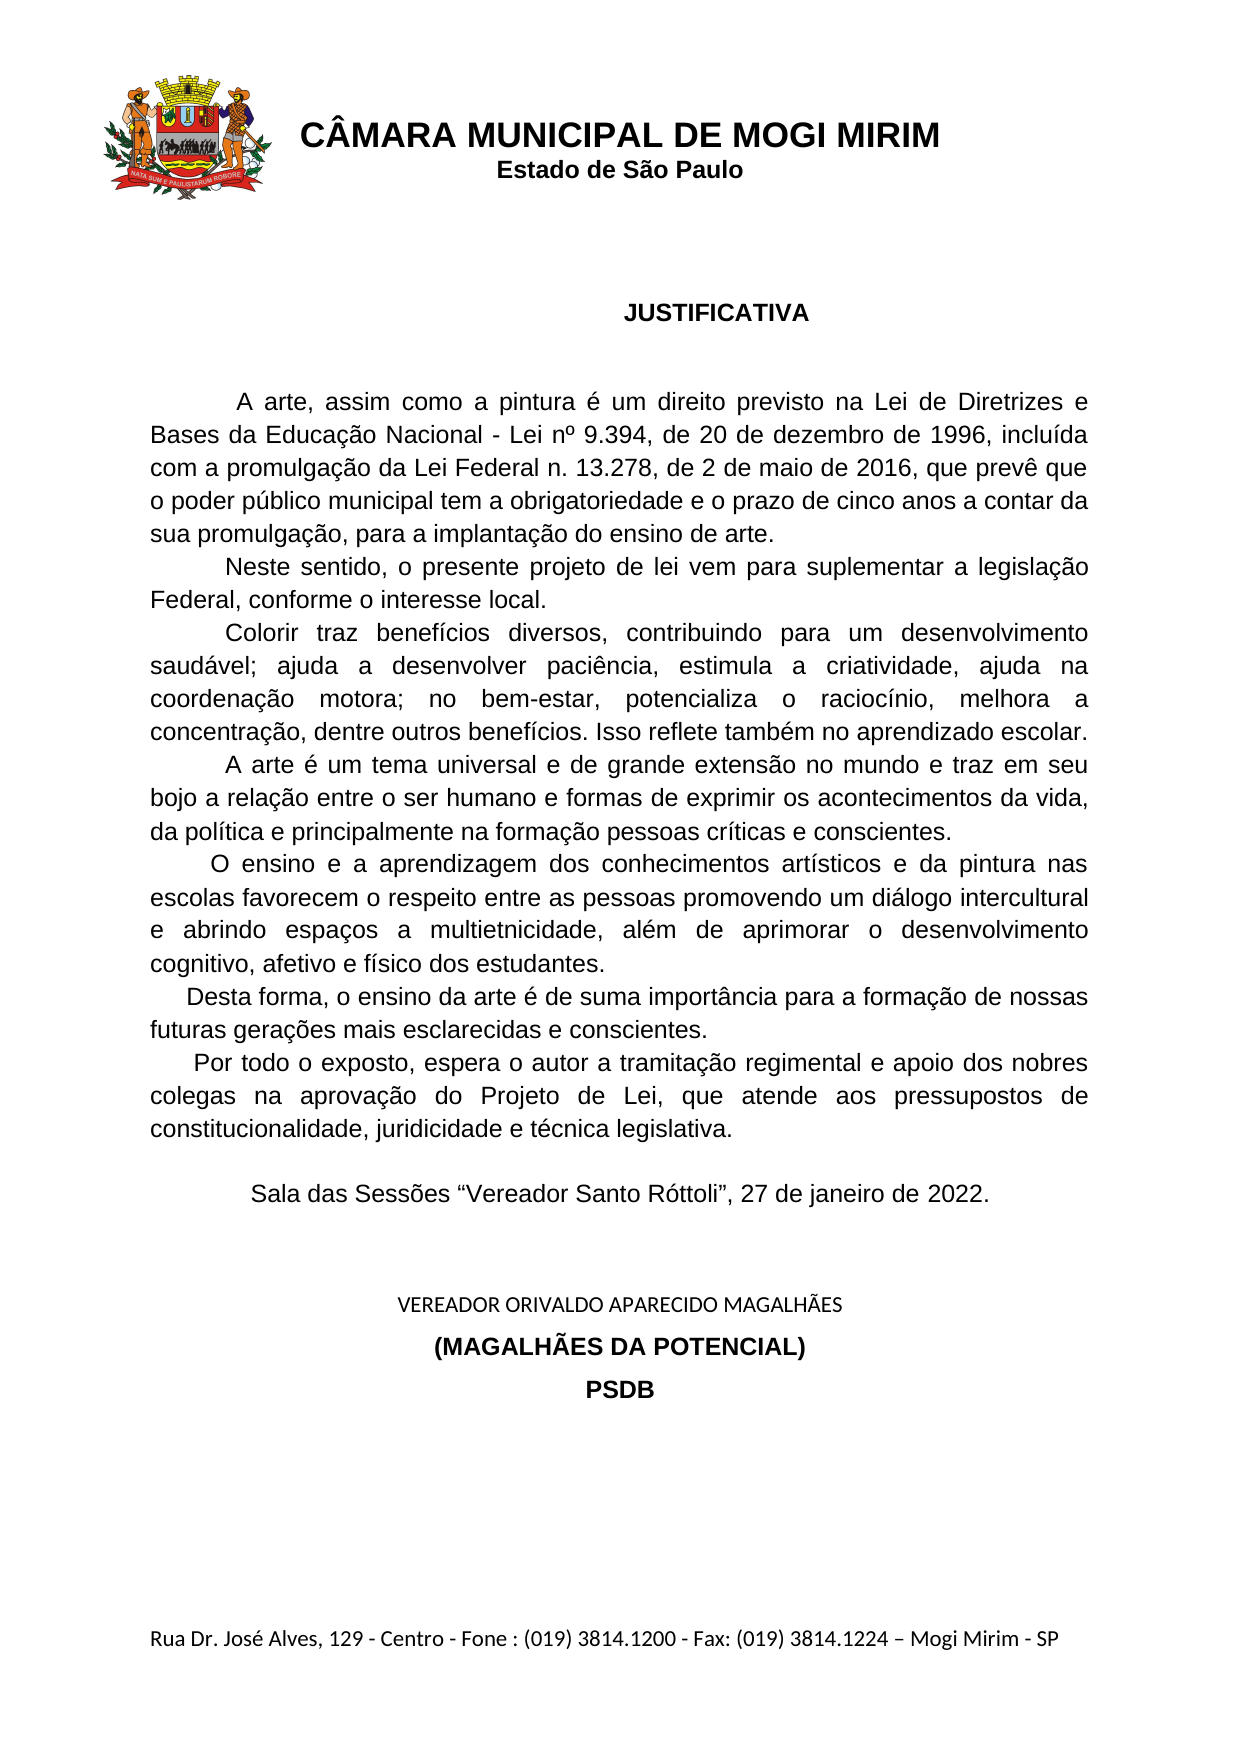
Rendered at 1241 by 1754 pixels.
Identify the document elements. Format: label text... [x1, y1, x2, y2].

text Por todo o exposto, espera o autor a tramitação regimental e apoio dos nobres colegas na aprovação do Projeto de Lei, que atende aos pressupostos de constitucionalidade, juridicidade e técnica legislativa. [150, 1048, 1090, 1142]
text O ensino e a aprendizagem dos conhecimentos artísticos e da pintura nas escolas favorecem o respeito entre as pessoas promovendo um diálogo intercultural e abrindo espaços a multietnicidade, além de aprimorar o desenvolvimento cognitivo, afetivo e físico dos estudantes. [150, 849, 1090, 977]
text A arte, assim como a pintura é um direito previsto na Lei de Diretrizes e Bases da Educação Nacional - Lei nº 9.394, de 20 de dezembro de 1996, incluída com a promulgação da Lei Federal n. 13.278, de 2 de maio de 2016, que prevê que o poder público municipal tem a obrigatoriedade e o prazo de cinco anos a contar da sua promulgação, para a implantação do ensino de arte. [150, 387, 1090, 548]
text JUSTIFICATIVA [150, 297, 1090, 326]
text Colorir traz benefícios diversos, contribuindo para um desenvolvimento saudável; ajuda a desenvolver paciência, estimula a criatividade, ajuda na coordenação motora; no bem-estar, potencializa o raciocínio, melhora a concentração, dentre outros benefícios. Isso reflete também no aprendizado escolar. [150, 618, 1090, 746]
picture [102, 75, 273, 200]
text Desta forma, o ensino da arte é de suma importância para a formação de nossas futuras gerações mais esclarecidas e conscientes. [150, 982, 1090, 1043]
text Neste sentido, o presente projeto de lei vem para suplementar a legislação Federal, conforme o interesse local. [150, 552, 1090, 614]
text Sala das Sessões “Vereador Santo Róttoli”, 27 de janeiro de 2022. [150, 1179, 1090, 1208]
text A arte é um tema universal e de grande extensão no mundo e traz em seu bojo a relação entre o ser humano e formas de exprimir os acontecimentos da vida, da política e principalmente na formação pessoas críticas e conscientes. [150, 750, 1090, 845]
